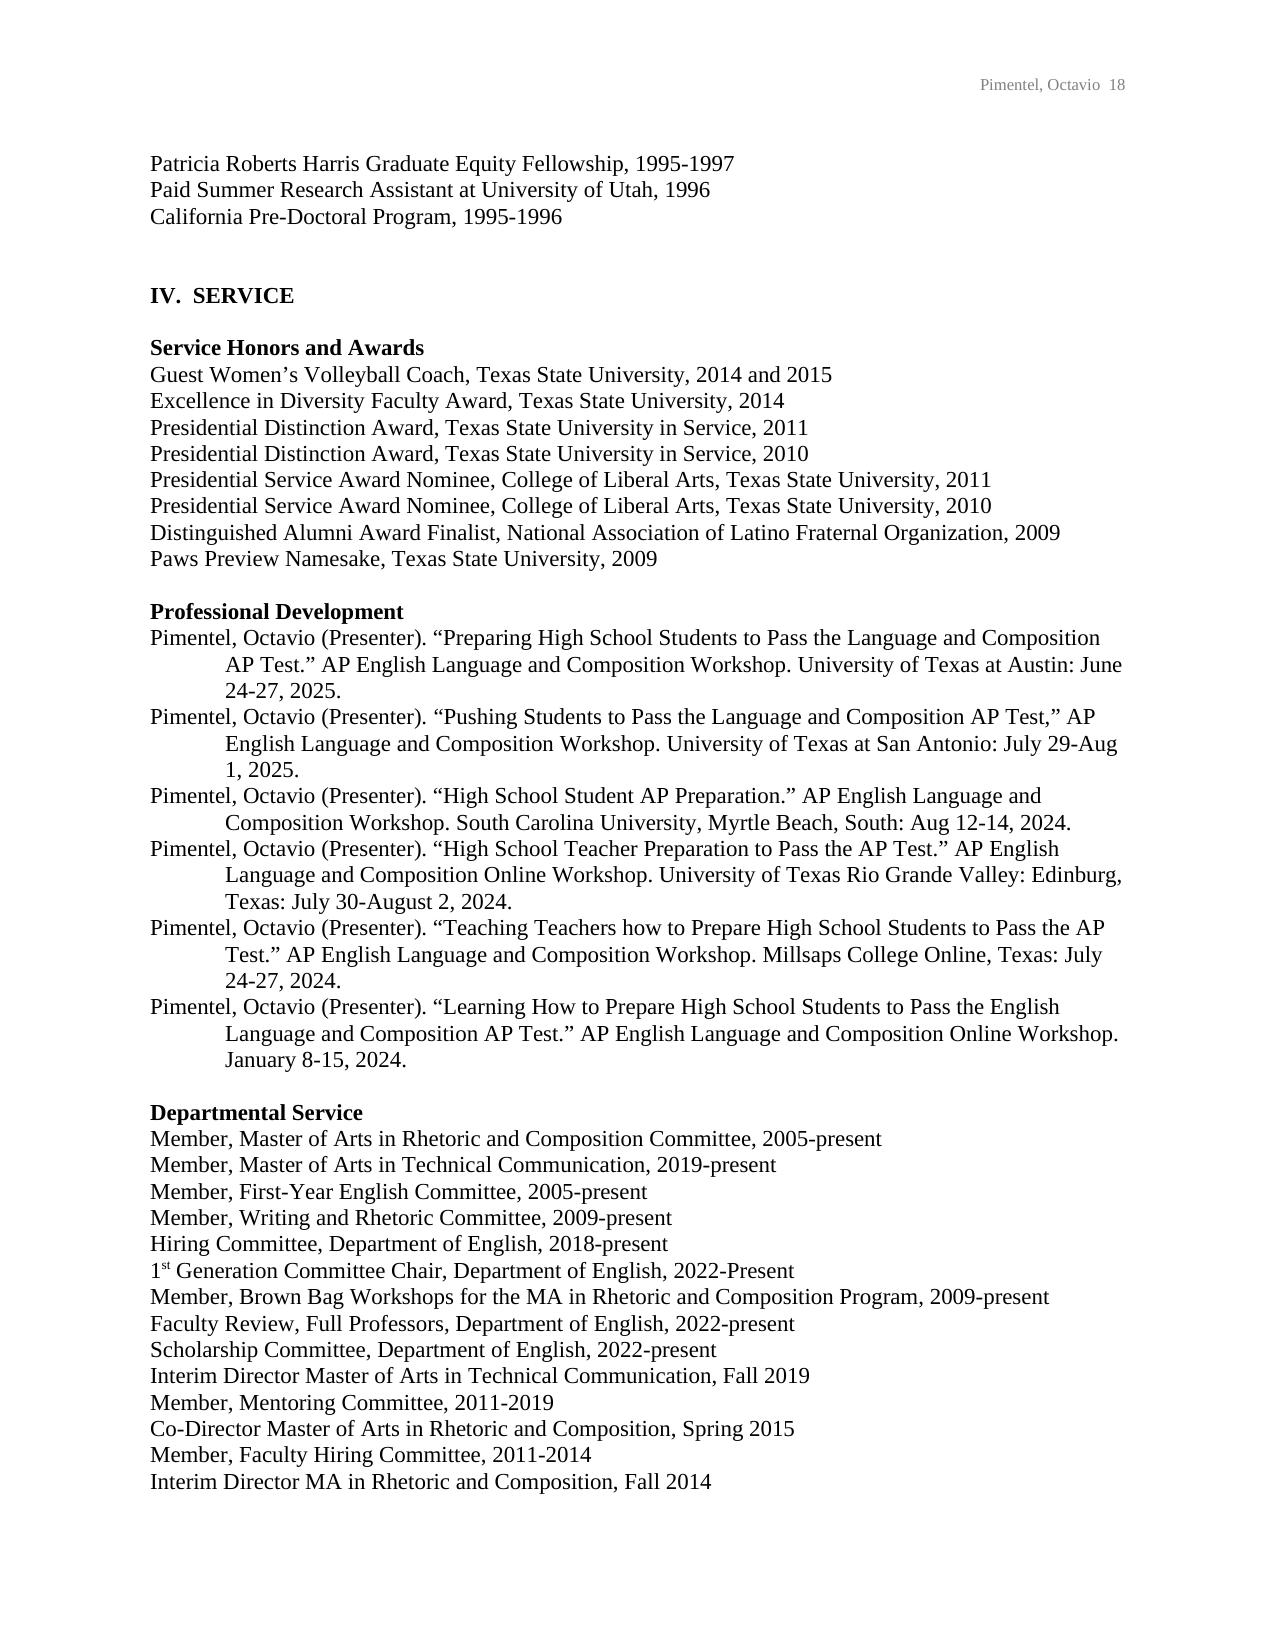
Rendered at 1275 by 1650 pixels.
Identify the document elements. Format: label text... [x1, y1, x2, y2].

text Pimentel, Octavio (Presenter). “Learning How to Prepare High School Students to Pass the English Language and Composition AP Test.” AP English Language and Composition Online Workshop. January 8-15, 2024. [150, 993, 1125, 1072]
text Presidential Distinction Award, Texas State University in Service, 2011 [150, 413, 1125, 440]
text Pimentel, Octavio (Presenter). “High School Teacher Preparation to Pass the AP Test.” AP English Language and Composition Online Workshop. University of Texas Rio Grande Valley: Edinburg, Texas: July 30-August 2, 2024. [150, 835, 1125, 914]
text Interim Director MA in Rhetoric and Composition, Fall 2014 [150, 1468, 1209, 1494]
text Pimentel, Octavio (Presenter). “Preparing High School Students to Pass the Language and Composition AP Test.” AP English Language and Composition Workshop. University of Texas at Austin: June 24-27, 2025. [150, 624, 1125, 703]
text 1st Generation Committee Chair, Department of English, 2022-Present [150, 1257, 1209, 1283]
text Guest Women’s Volleyball Coach, Texas State University, 2014 and 2015 [150, 361, 1209, 387]
text Co-Director Master of Arts in Rhetoric and Composition, Spring 2015 [150, 1415, 1209, 1441]
text Professional Development [150, 598, 1209, 624]
text Presidential Distinction Award, Texas State University in Service, 2010 [150, 440, 1125, 466]
text Service Honors and Awards [150, 334, 1125, 361]
text Member, Faculty Hiring Committee, 2011-2014 [150, 1441, 1209, 1468]
text Member, Mentoring Committee, 2011-2019 [150, 1389, 1209, 1415]
text Interim Director Master of Arts in Technical Communication, Fall 2019 [150, 1362, 1209, 1389]
text Hiring Committee, Department of English, 2018-present [150, 1231, 1209, 1257]
text Excellence in Diversity Faculty Award, Texas State University, 2014 [150, 387, 1125, 413]
text Departmental Service [150, 1099, 1209, 1125]
text Pimentel, Octavio (Presenter). “Pushing Students to Pass the Language and Composition AP Test,” AP English Language and Composition Workshop. University of Texas at San Antonio: July 29-Aug 1, 2025. [150, 703, 1125, 782]
text Presidential Service Award Nominee, College of Liberal Arts, Texas State University, 2010 [150, 493, 1125, 519]
text Member, Master of Arts in Technical Communication, 2019-present [150, 1151, 1209, 1178]
text IV. SERVICE [150, 282, 1209, 308]
text Pimentel, Octavio (Presenter). “Teaching Teachers how to Prepare High School Students to Pass the AP Test.” AP English Language and Composition Workshop. Millsaps College Online, Texas: July 24-27, 2024. [150, 914, 1125, 993]
text Presidential Service Award Nominee, College of Liberal Arts, Texas State University, 2011 [150, 466, 1125, 493]
text Member, First-Year English Committee, 2005-present [150, 1178, 1209, 1204]
text Member, Master of Arts in Rhetoric and Composition Committee, 2005-present [150, 1125, 1209, 1151]
text Paid Summer Research Assistant at University of Utah, 1996 [150, 176, 1125, 203]
text California Pre-Doctoral Program, 1995-1996 [150, 203, 1125, 229]
text Pimentel, Octavio (Presenter). “High School Student AP Preparation.” AP English Language and Composition Workshop. South Carolina University, Myrtle Beach, South: Aug 12-14, 2024. [150, 782, 1125, 835]
text Scholarship Committee, Department of English, 2022-present [150, 1336, 1209, 1362]
text Member, Brown Bag Workshops for the MA in Rhetoric and Composition Program, 2009-present [150, 1283, 1209, 1309]
text Member, Writing and Rhetoric Committee, 2009-present [150, 1204, 1209, 1231]
text Distinguished Alumni Award Finalist, National Association of Latino Fraternal Organization, 2009 [150, 519, 1125, 545]
text Patricia Roberts Harris Graduate Equity Fellowship, 1995-1997 [150, 150, 1125, 176]
text Paws Preview Namesake, Texas State University, 2009 [150, 545, 1209, 572]
text Faculty Review, Full Professors, Department of English, 2022-present [150, 1309, 1209, 1336]
